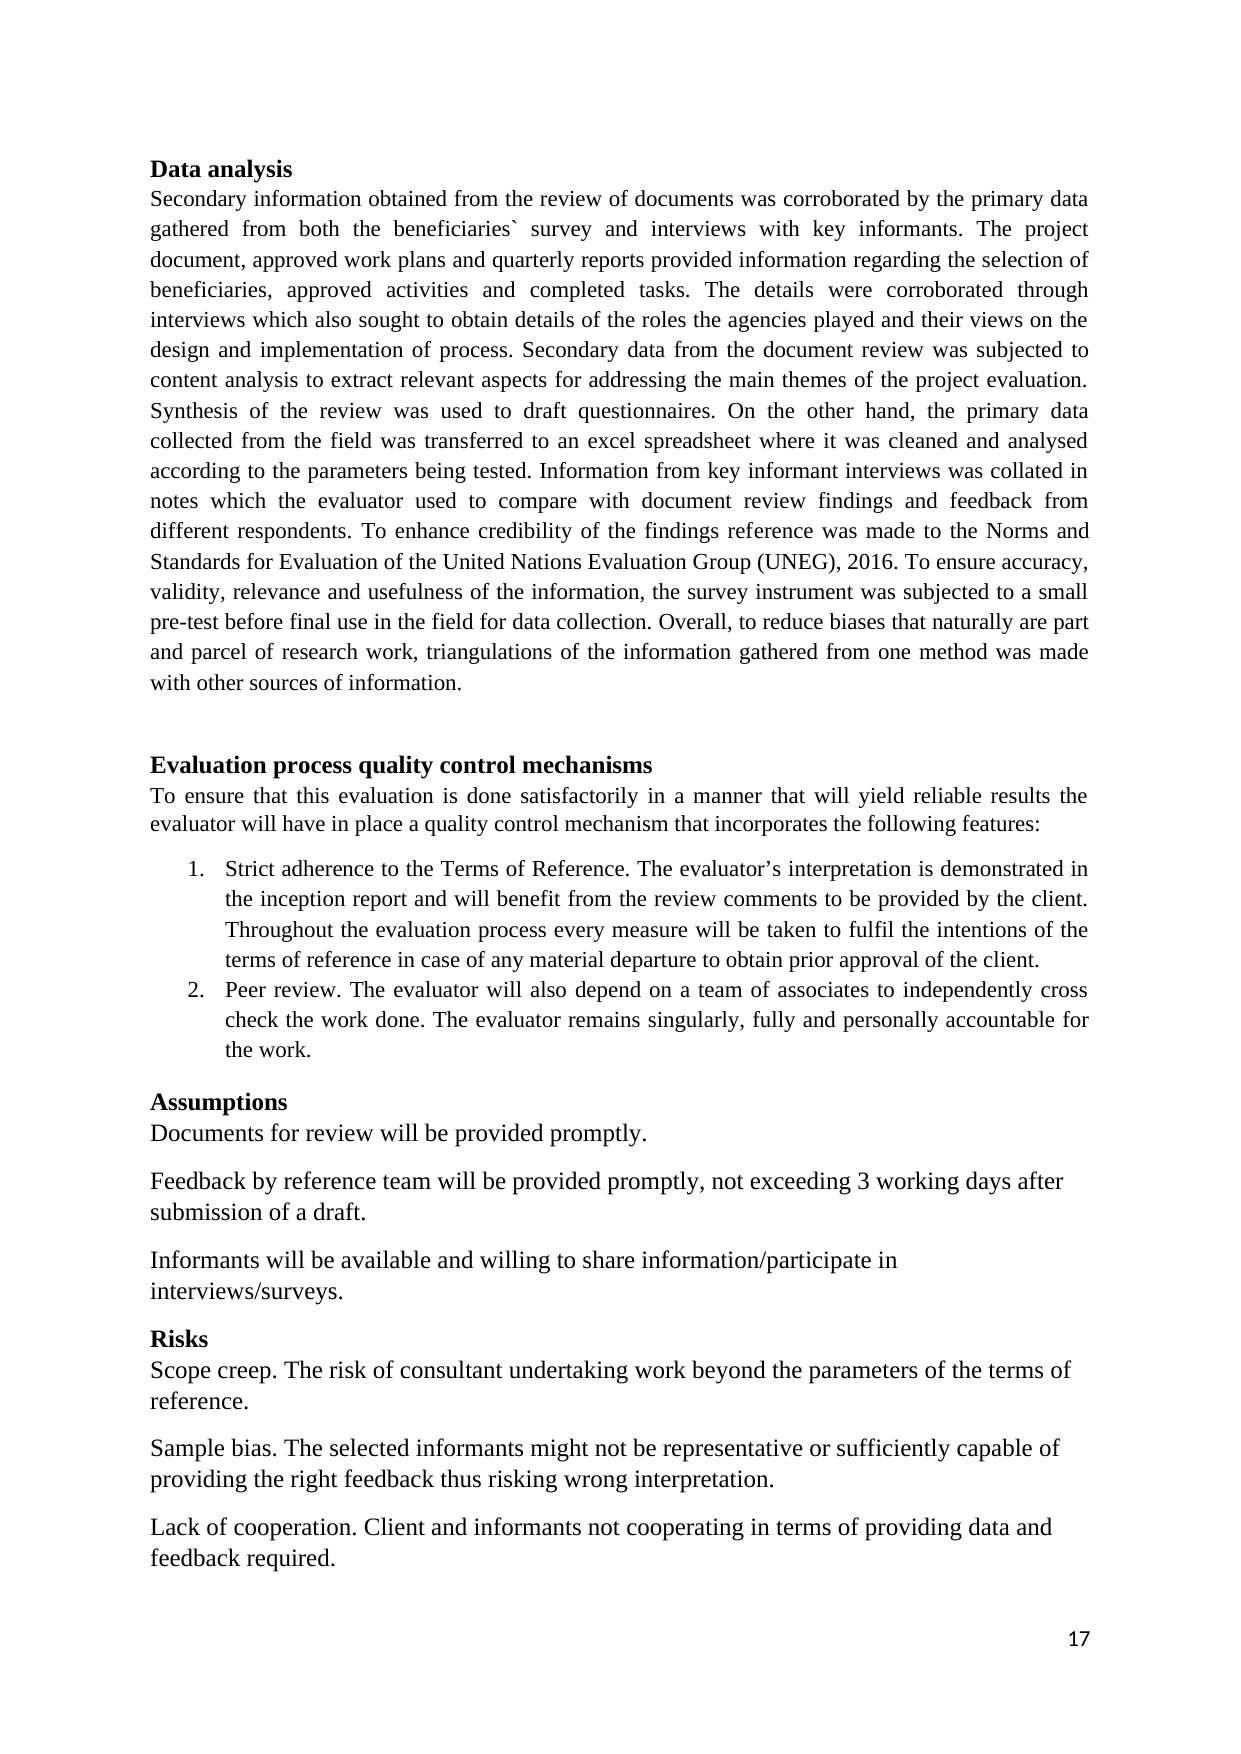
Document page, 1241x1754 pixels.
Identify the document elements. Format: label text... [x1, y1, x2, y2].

subtitle Assumptions [150, 1087, 1090, 1116]
list Peer review. The evaluator will also depend on a team of associates to independently cross check the work done. The evaluator remains singularly, fully and personally accountable for the work. [187, 976, 1090, 1063]
text Scope creep. The risk of consultant undertaking work beyond the parameters of the terms of reference. [150, 1355, 1090, 1414]
text Sample bias. The selected informants might not be representative or sufficiently capable of providing the right feedback thus risking wrong interpretation. [150, 1433, 1090, 1493]
text Documents for review will be provided promptly. [150, 1118, 1090, 1147]
text Secondary information obtained from the review of documents was corroborated by the primary data gathered from both the beneficiaries` survey and interviews with key informants. The project document, approved work plans and quarterly reports provided information regarding the selection of beneficiaries, approved activities and completed tasks. The details were corroborated through interviews which also sought to obtain details of the roles the agencies played and their views on the design and implementation of process. Secondary data from the document review was subjected to content analysis to extract relevant aspects for addressing the main themes of the project evaluation. Synthesis of the review was used to draft questionnaires. On the other hand, the primary data collected from the field was transferred to an excel spreadsheet where it was cleaned and analysed according to the parameters being tested. Information from key informant interviews was collated in notes which the evaluator used to compare with document review findings and feedback from different respondents. To enhance credibility of the findings reference was made to the Norms and Standards for Evaluation of the United Nations Evaluation Group (UNEG), 2016. To ensure accuracy, validity, relevance and usefulness of the information, the survey instrument was subjected to a small pre-test before final use in the field for data collection. Overall, to reduce biases that naturally are part and parcel of research work, triangulations of the information gathered from one method was made with other sources of information. [150, 185, 1090, 695]
subtitle Evaluation process quality control mechanisms [150, 751, 1090, 779]
text To ensure that this evaluation is done satisfactorily in a manner that will yield reliable results the evaluator will have in place a quality control mechanism that incorporates the following features: [150, 782, 1090, 836]
text Informants will be available and willing to share information/participate in interviews/surveys. [150, 1245, 1090, 1305]
subtitle Data analysis [150, 154, 1090, 183]
list Strict adherence to the Terms of Reference. The evaluator’s interpretation is demonstrated in the inception report and will benefit from the review comments to be provided by the client. Throughout the evaluation process every measure will be taken to fulfil the intentions of the terms of reference in case of any material departure to obtain prior approval of the client. [187, 855, 1090, 972]
text Lack of cooperation. Client and informants not cooperating in terms of providing data and feedback required. [150, 1512, 1090, 1572]
subtitle Risks [150, 1324, 1090, 1352]
text Feedback by reference team will be provided promptly, not exceeding 3 working days after submission of a draft. [150, 1166, 1090, 1226]
